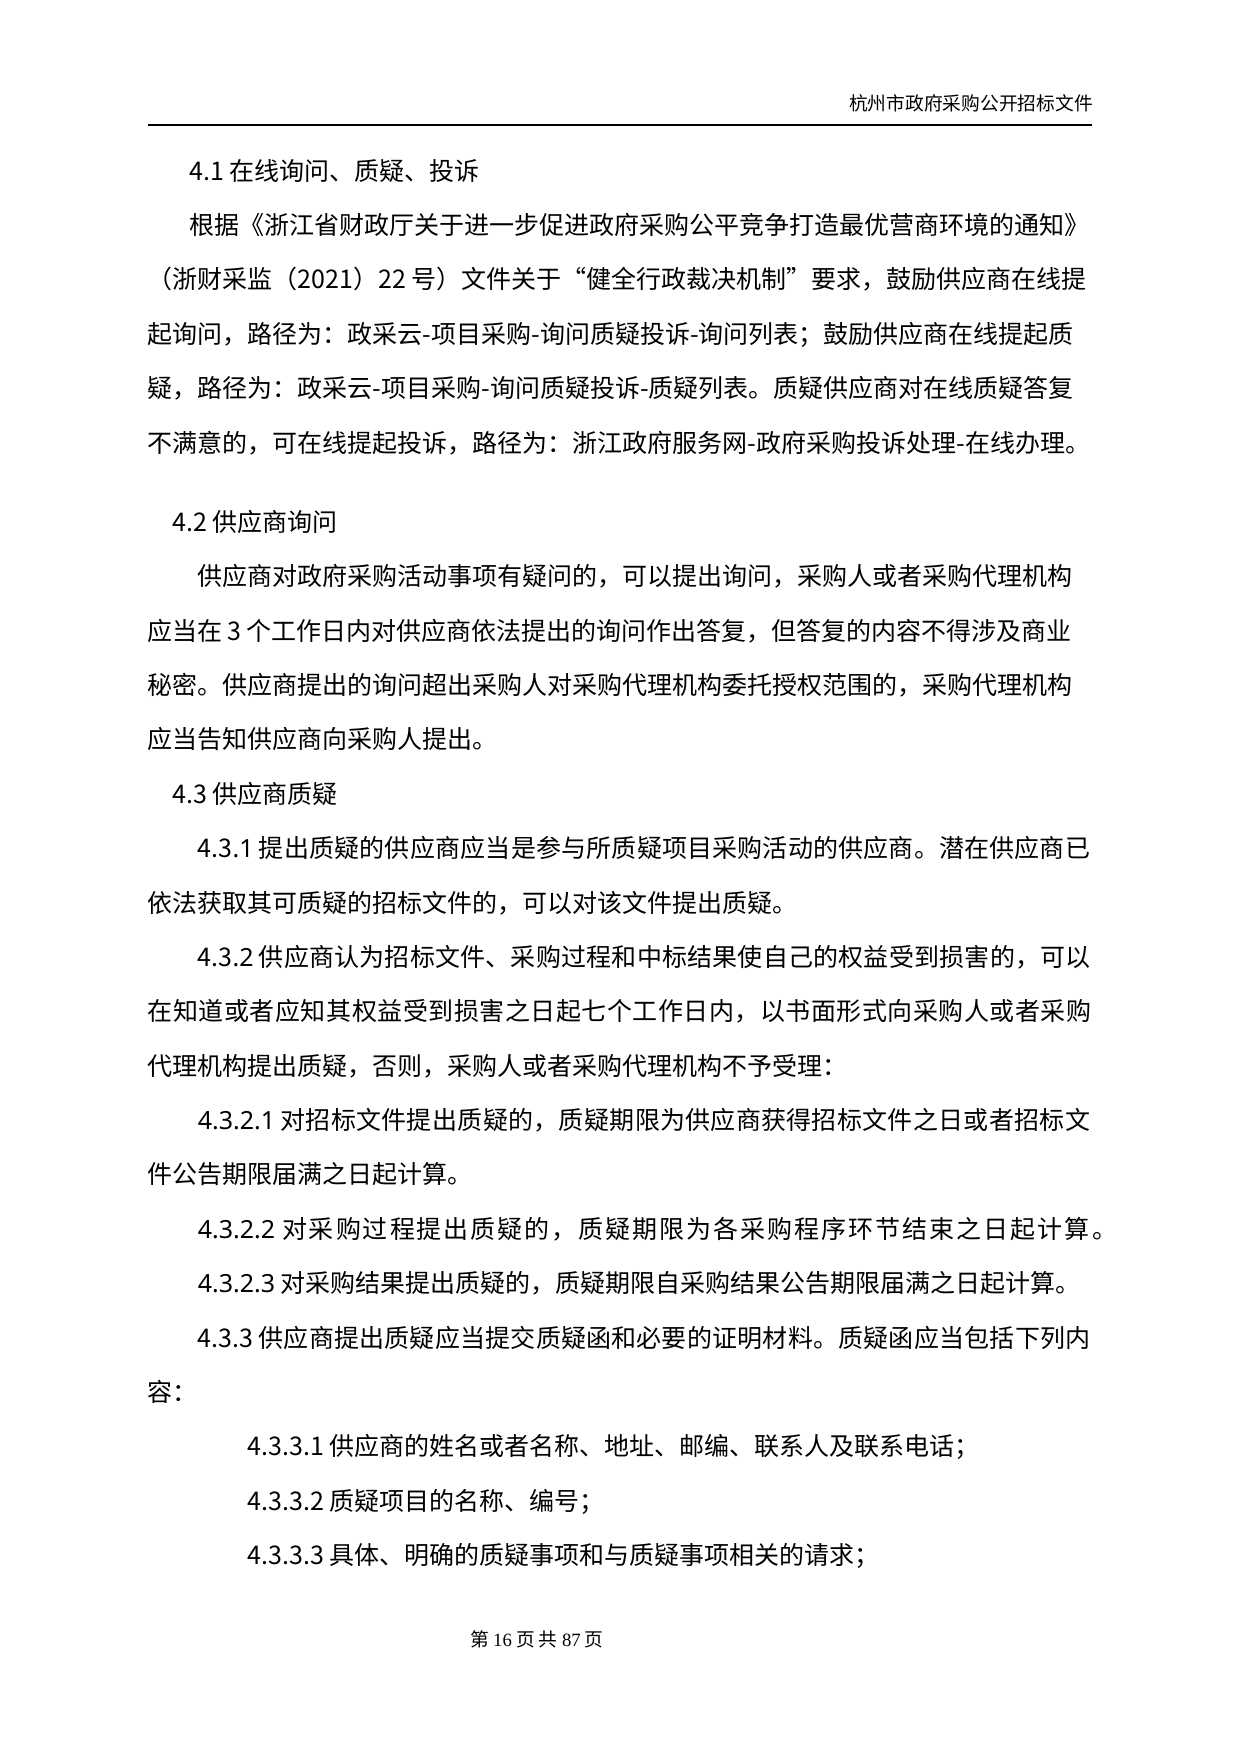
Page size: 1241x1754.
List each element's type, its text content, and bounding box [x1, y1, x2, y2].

text 4.3.1提出质疑的供应商应当是参与所质疑项目采购活动的供应商。潜在供应商已依法获取其可质疑的招标文件的，可以对该文件提出质疑。 [148, 829, 1092, 919]
text 根据《浙江省财政厅关于进一步促进政府采购公平竞争打造最优营商环境的通知》（浙财采监（2021）22号）文件关于“健全行政裁决机制”要求，鼓励供应商在线提起询问，路径为：政采云-项目采购-询问质疑投诉-询问列表；鼓励供应商在线提起质疑，路径为：政采云-项目采购-询问质疑投诉-质疑列表。质疑供应商对在线质疑答复不满意的，可在线提起投诉，路径为：浙江政府服务网-政府采购投诉处理-在线办理。 [148, 206, 1092, 459]
text 4.2供应商询问 [148, 502, 1092, 539]
text 4.3.3供应商提出质疑应当提交质疑函和必要的证明材料。质疑函应当包括下列内容： [148, 1318, 1092, 1409]
text 4.3.2供应商认为招标文件、采购过程和中标结果使自己的权益受到损害的，可以在知道或者应知其权益受到损害之日起七个工作日内，以书面形式向采购人或者采购代理机构提出质疑，否则，采购人或者采购代理机构不予受理： [148, 937, 1092, 1082]
text 4.3供应商质疑 [148, 774, 1092, 811]
text 供应商对政府采购活动事项有疑问的，可以提出询问，采购人或者采购代理机构应当在3个工作日内对供应商依法提出的询问作出答复，但答复的内容不得涉及商业秘密。供应商提出的询问超出采购人对采购代理机构委托授权范围的，采购代理机构应当告知供应商向采购人提出。 [148, 557, 1092, 756]
text 4.3.3.3具体、明确的质疑事项和与质疑事项相关的请求； [148, 1536, 1092, 1572]
text 4.1在线询问、质疑、投诉 [148, 151, 1092, 187]
text 4.3.2.2对采购过程提出质疑的，质疑期限为各采购程序环节结束之日起计算。4.3.2.3对采购结果提出质疑的，质疑期限自采购结果公告期限届满之日起计算。 [198, 1209, 1092, 1300]
text 4.3.3.2质疑项目的名称、编号； [148, 1481, 1092, 1517]
text 4.3.2.1对招标文件提出质疑的，质疑期限为供应商获得招标文件之日或者招标文件公告期限届满之日起计算。 [148, 1101, 1092, 1191]
text 4.3.3.1供应商的姓名或者名称、地址、邮编、联系人及联系电话； [148, 1427, 1092, 1463]
